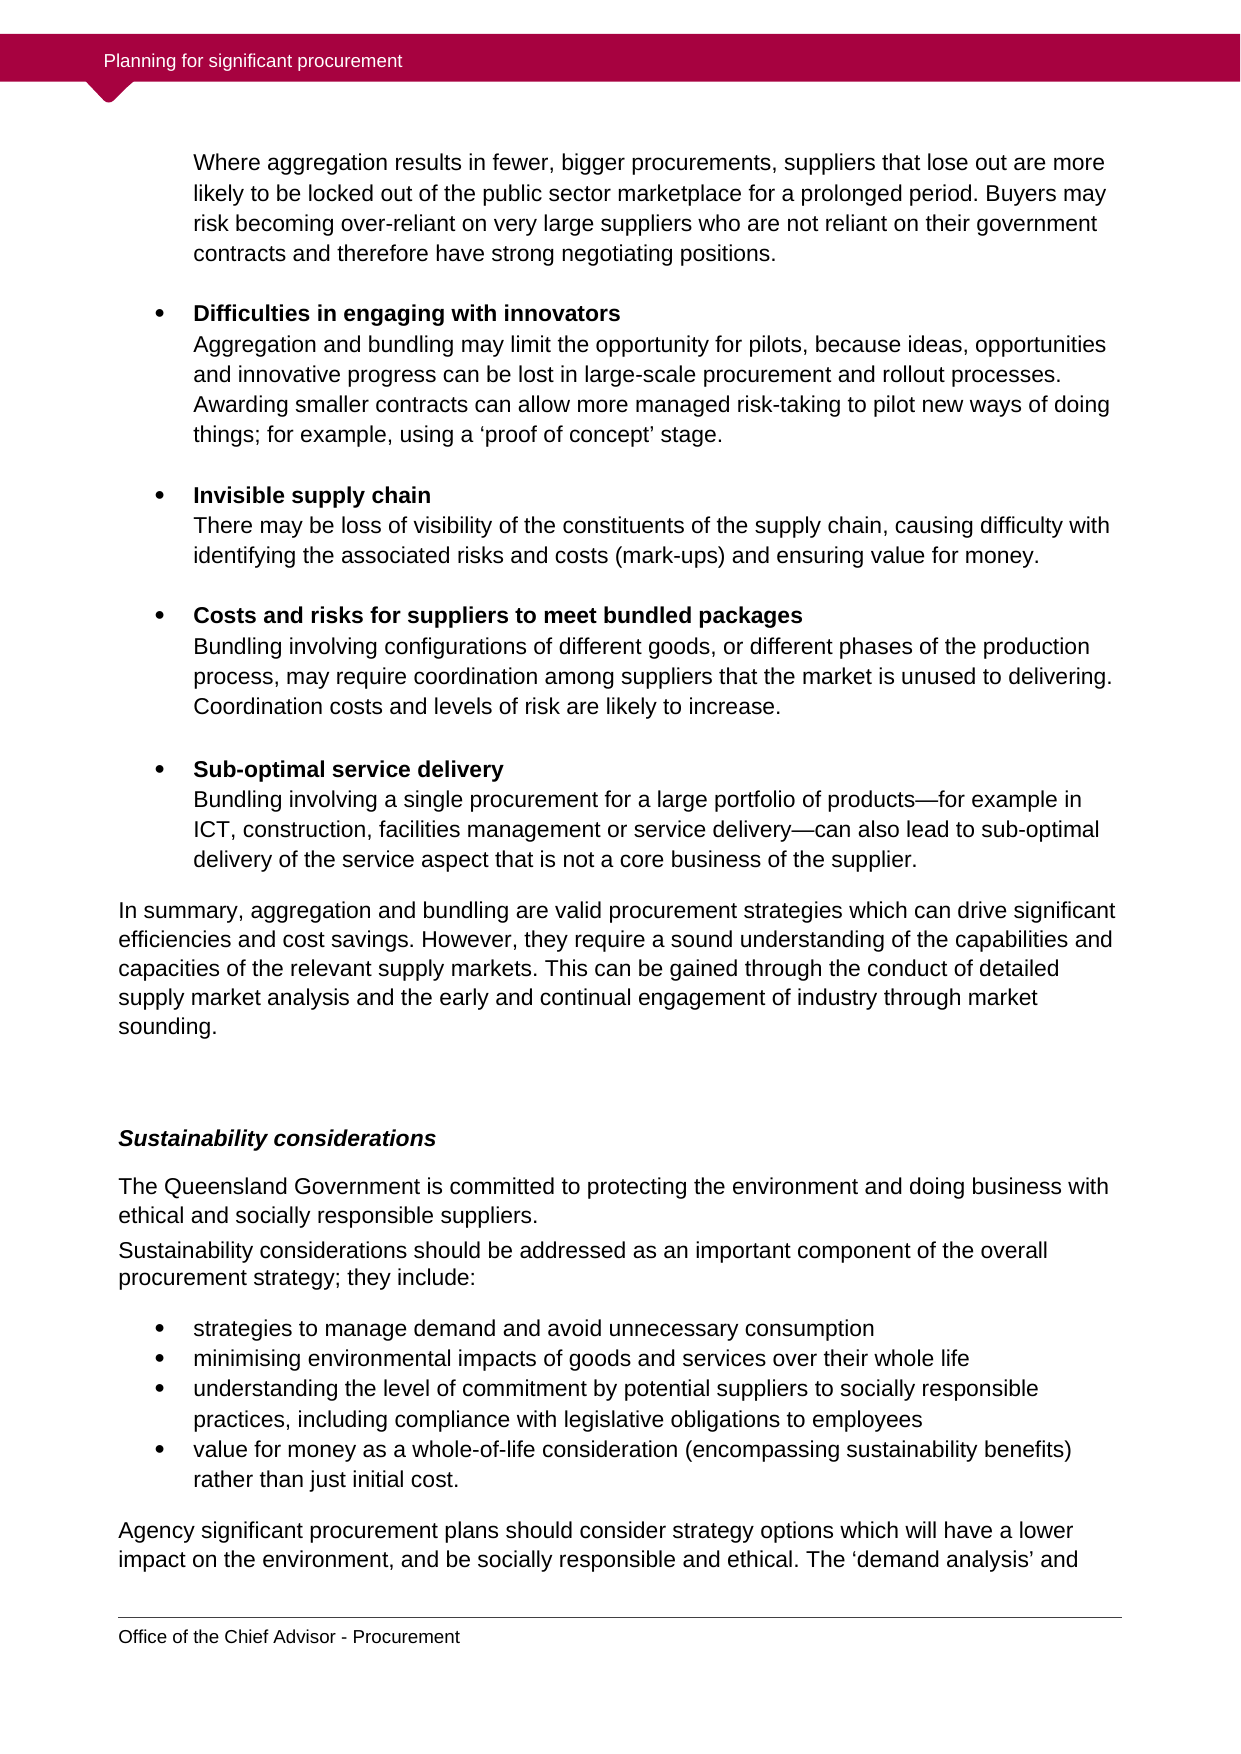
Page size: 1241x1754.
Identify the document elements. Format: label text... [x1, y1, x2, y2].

list value for money as a whole-of-life consideration (encompassing sustainability benefits) rather than just initial cost. [156, 1436, 1122, 1492]
list Invisible supply chain [156, 482, 1122, 508]
list Difficulties in engaging with innovators [156, 300, 1122, 327]
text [118, 1517, 1122, 1572]
subtitle Sustainability considerations [118, 1125, 1122, 1152]
list understanding the level of commitment by potential suppliers to socially responsible practices, including compliance with legislative obligations to employees [156, 1375, 1122, 1432]
text The Queensland Government is committed to protecting the environment and doing business with ethical and socially responsible suppliers. [118, 1173, 1122, 1228]
list Sub-optimal service delivery [156, 756, 1122, 782]
list Where aggregation results in fewer, bigger procurements, suppliers that lose out are more likely to be locked out of the public sector marketplace for a prolonged period. Buyers may risk becoming over-reliant on very large suppliers who are not reliant on their government contracts and therefore have strong negotiating positions. [193, 149, 1122, 266]
list There may be loss of visibility of the constituents of the supply chain, causing difficulty with identifying the associated risks and costs (mark-ups) and ensuring value for money. [193, 512, 1122, 568]
list Bundling involving configurations of different goods, or different phases of the production process, may require coordination among suppliers that the market is unused to delivering. Coordination costs and levels of risk are likely to increase. [193, 633, 1122, 752]
list Costs and risks for suppliers to meet bundled packages [156, 602, 1122, 629]
list Bundling involving a single procurement for a large portfolio of products—for example in ICT, construction, facilities management or service delivery—can also lead to sub-optimal delivery of the service aspect that is not a core business of the supplier. [193, 786, 1122, 873]
list minimising environmental impacts of goods and services over their whole life [156, 1345, 1122, 1372]
list Aggregation and bundling may limit the opportunity for pilots, because ideas, opportunities and innovative progress can be lost in large-scale procurement and rollout processes. Awarding smaller contracts can allow more managed risk-taking to pilot new ways of doing things; for example, using a ‘proof of concept’ stage. [193, 331, 1122, 448]
list strategies to manage demand and avoid unnecessary consumption [156, 1315, 1122, 1341]
text Sustainability considerations should be addressed as an important component of the overall procurement strategy; they include: [118, 1237, 1122, 1290]
text In summary, aggregation and bundling are valid procurement strategies which can drive significant efficiencies and cost savings. However, they require a sound understanding of the capabilities and capacities of the relevant supply markets. This can be gained through the conduct of detailed supply market analysis and the early and continual engagement of industry through market sounding. [118, 897, 1122, 1040]
